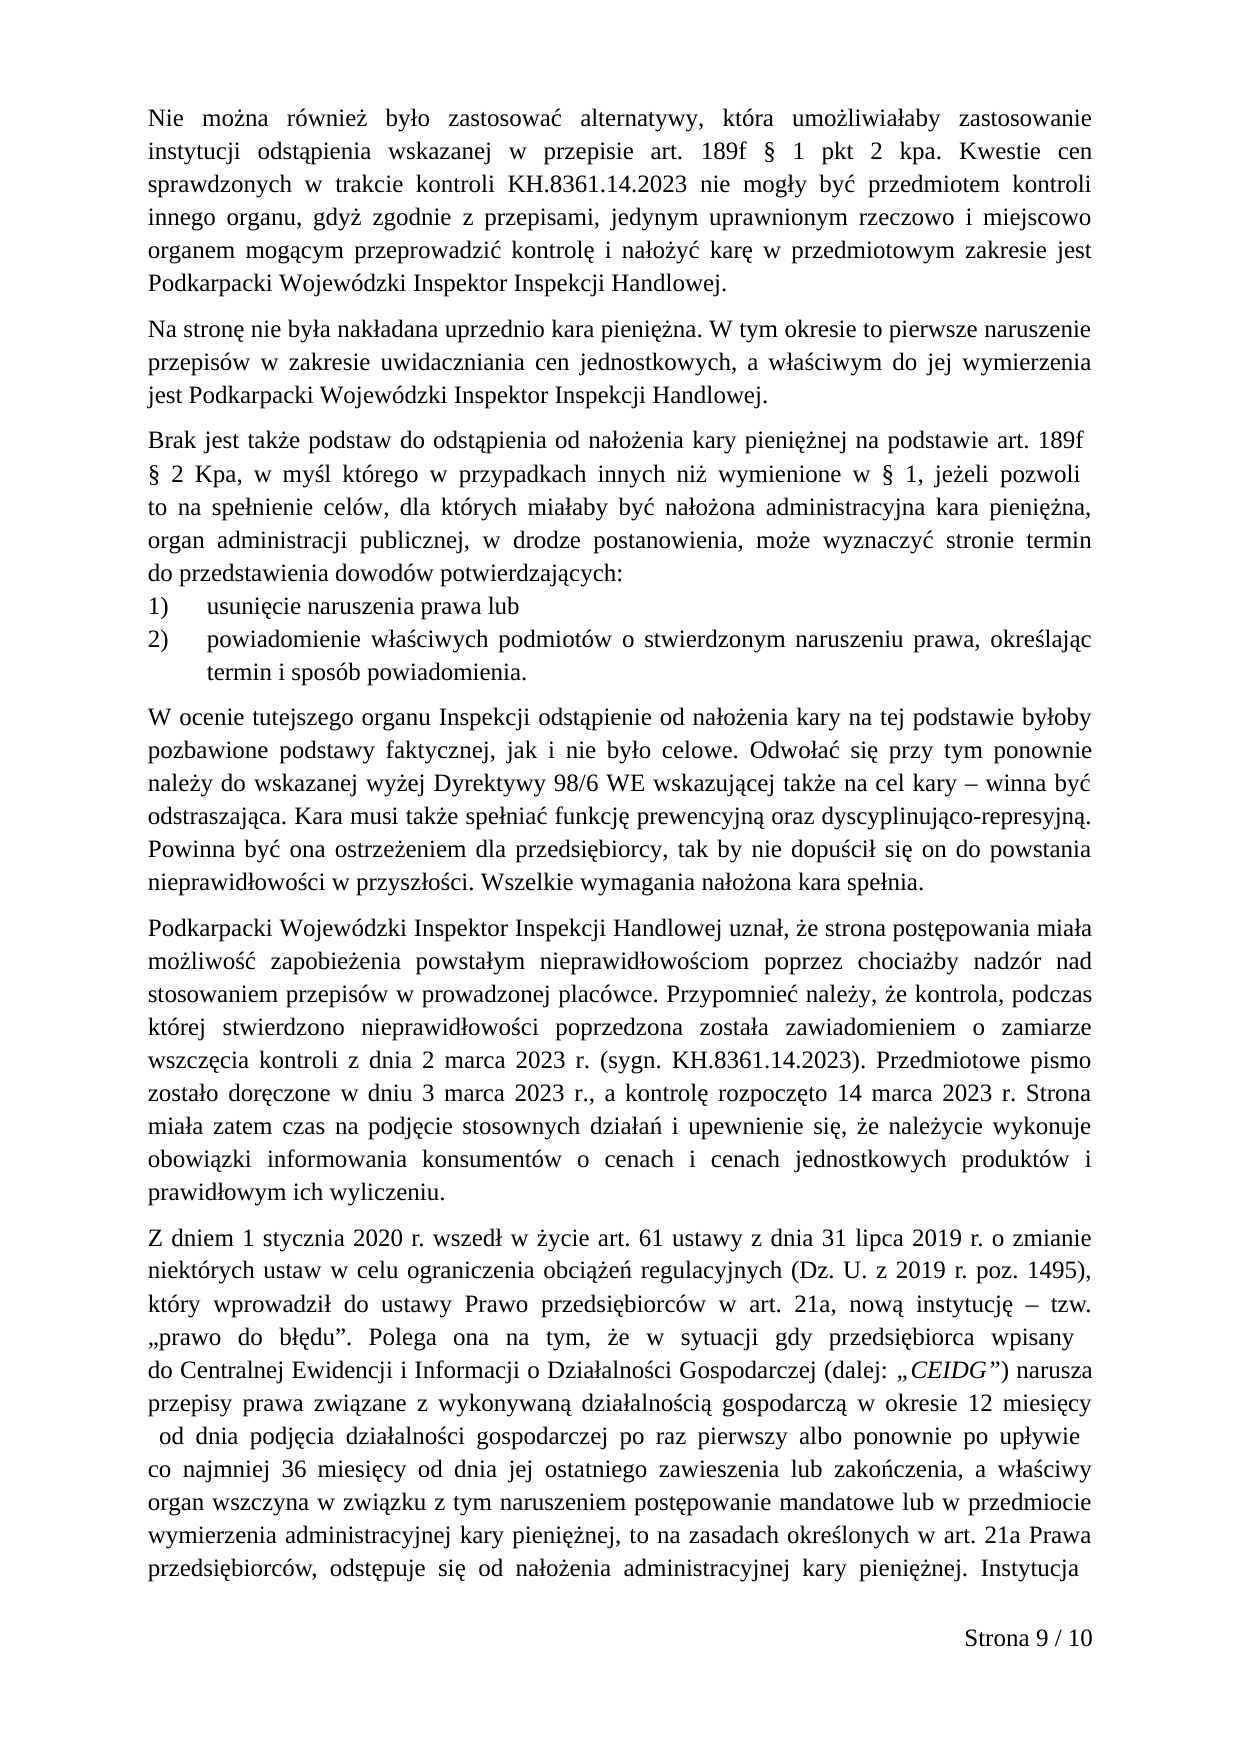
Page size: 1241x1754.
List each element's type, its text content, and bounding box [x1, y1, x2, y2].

text Nie można również było zastosować alternatywy, która umożliwiałaby zastosowanie instytucji odstąpienia wskazanej w przepisie art. 189f § 1 pkt 2 kpa. Kwestie cen sprawdzonych w trakcie kontroli KH.8361.14.2023 nie mogły być przedmiotem kontroli innego organu, gdyż zgodnie z przepisami, jedynym uprawnionym rzeczowo i miejscowo organem mogącym przeprowadzić kontrolę i nałożyć karę w przedmiotowym zakresie jest Podkarpacki Wojewódzki Inspektor Inspekcji Handlowej. [148, 103, 1093, 297]
list powiadomienie właściwych podmiotów o stwierdzonym naruszeniu prawa, określając termin i sposób powiadomienia. [148, 624, 1093, 686]
list usunięcie naruszenia prawa lub [148, 591, 1093, 619]
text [148, 1223, 1093, 1582]
text W ocenie tutejszego organu Inspekcji odstąpienie od nałożenia kary na tej podstawie byłoby pozbawione podstawy faktycznej, jak i nie było celowe. Odwołać się przy tym ponownie należy do wskazanej wyżej Dyrektywy 98/6 WE wskazującej także na cel kary – winna być odstraszająca. Kara musi także spełniać funkcję prewencyjną oraz dyscyplinująco-represyjną. Powinna być ona ostrzeżeniem dla przedsiębiorcy, tak by nie dopuścił się on do powstania nieprawidłowości w przyszłości. Wszelkie wymagania nałożona kara spełnia. [148, 702, 1093, 896]
text Na stronę nie była nakładana uprzednio kara pieniężna. W tym okresie to pierwsze naruszenie przepisów w zakresie uwidaczniania cen jednostkowych, a właściwym do jej wymierzenia jest Podkarpacki Wojewódzki Inspektor Inspekcji Handlowej. [148, 314, 1093, 409]
text Brak jest także podstaw do odstąpienia od nałożenia kary pieniężnej na podstawie art. 189f § 2 Kpa, w myśl którego w przypadkach innych niż wymienione w § 1, jeżeli pozwoli to na spełnienie celów, dla których miałaby być nałożona administracyjna kara pieniężna, organ administracji publicznej, w drodze postanowienia, może wyznaczyć stronie termin do przedstawienia dowodów potwierdzających: [148, 426, 1093, 586]
text Podkarpacki Wojewódzki Inspektor Inspekcji Handlowej uznał, że strona postępowania miała możliwość zapobieżenia powstałym nieprawidłowościom poprzez chociażby nadzór nad stosowaniem przepisów w prowadzonej placówce. Przypomnieć należy, że kontrola, podczas której stwierdzono nieprawidłowości poprzedzona została zawiadomieniem o zamiarze wszczęcia kontroli z dnia 2 marca 2023 r. (sygn. KH.8361.14.2023). Przedmiotowe pismo zostało doręczone w dniu 3 marca 2023 r., a kontrolę rozpoczęto 14 marca 2023 r. Strona miała zatem czas na podjęcie stosownych działań i upewnienie się, że należycie wykonuje obowiązki informowania konsumentów o cenach i cenach jednostkowych produktów i prawidłowym ich wyliczeniu. [148, 913, 1093, 1206]
